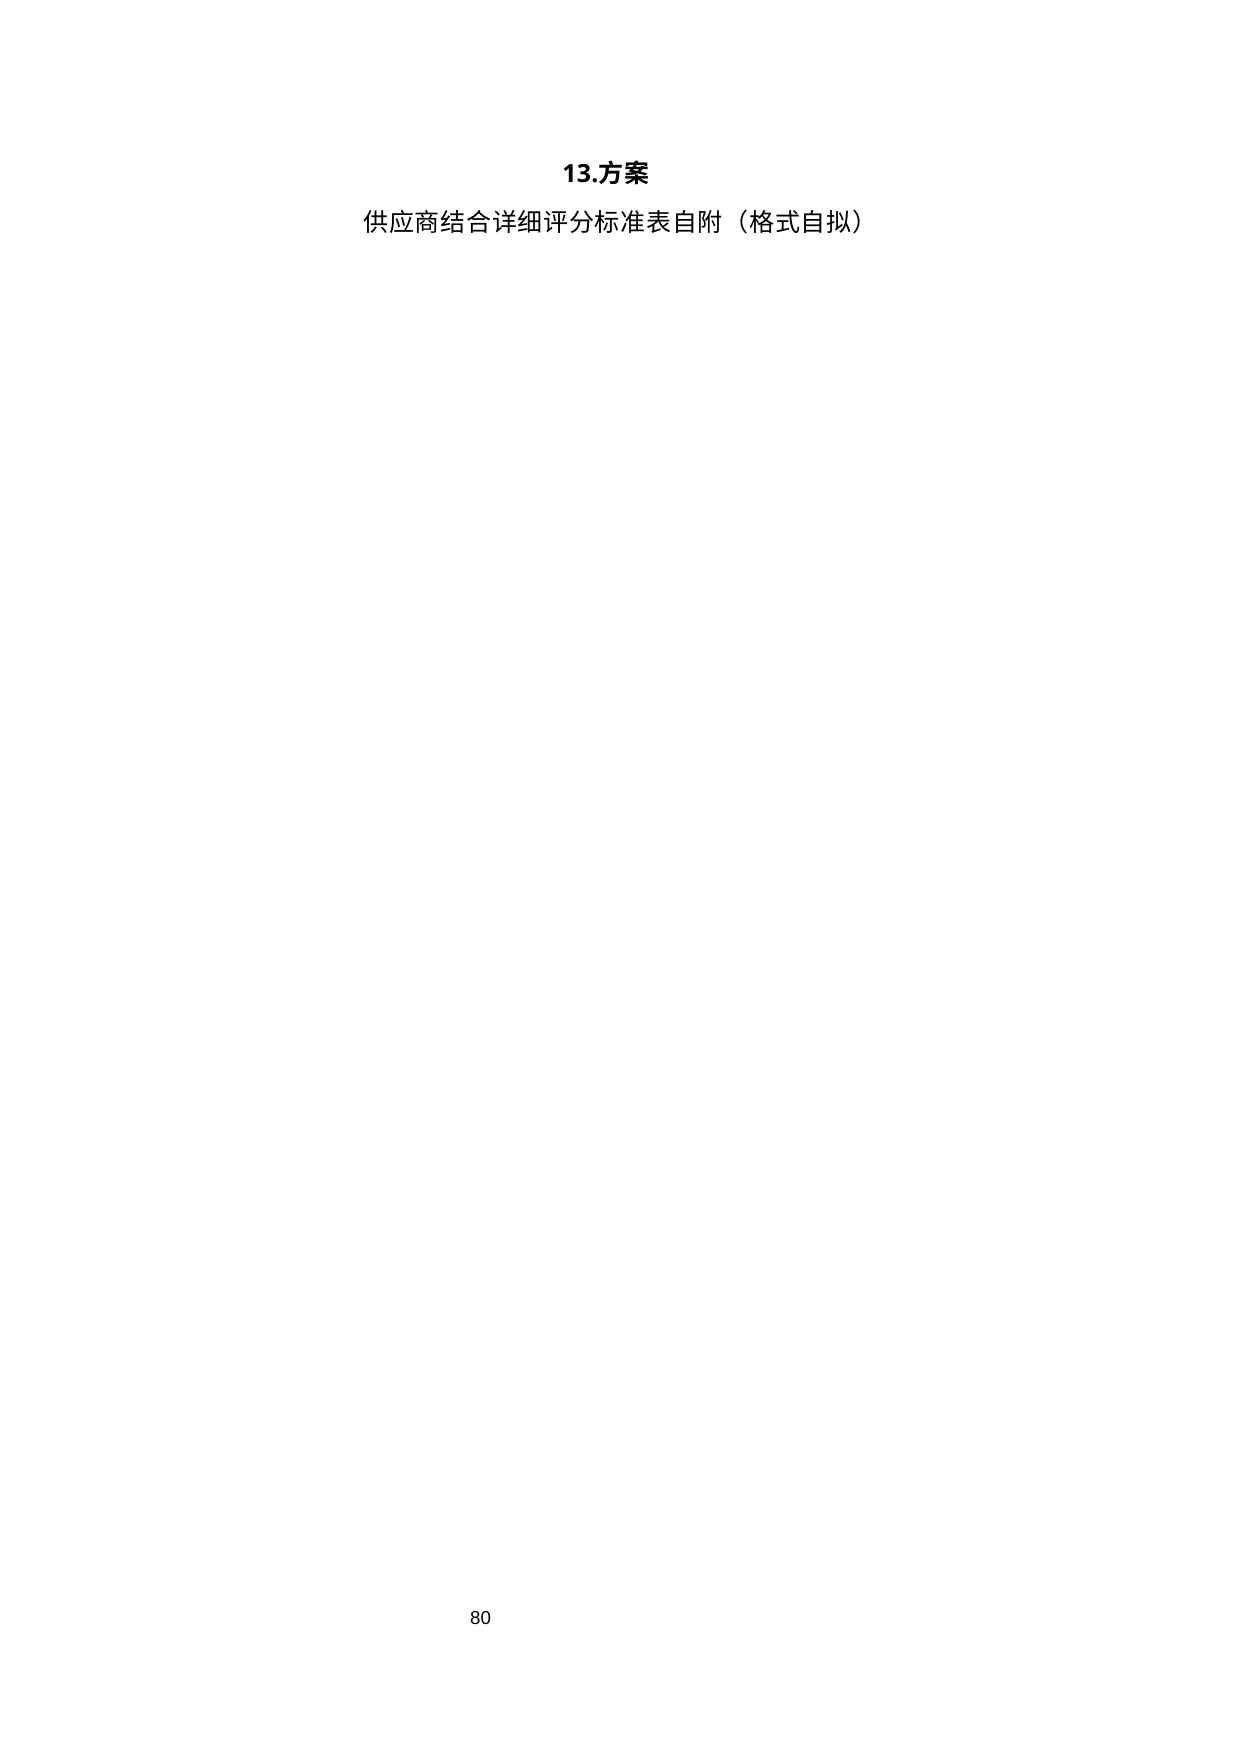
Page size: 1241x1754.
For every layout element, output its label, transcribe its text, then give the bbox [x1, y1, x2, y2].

text 供应商结合详细评分标准表自附（格式自拟） [112, 204, 1128, 238]
text 13.方案 [562, 157, 1128, 189]
